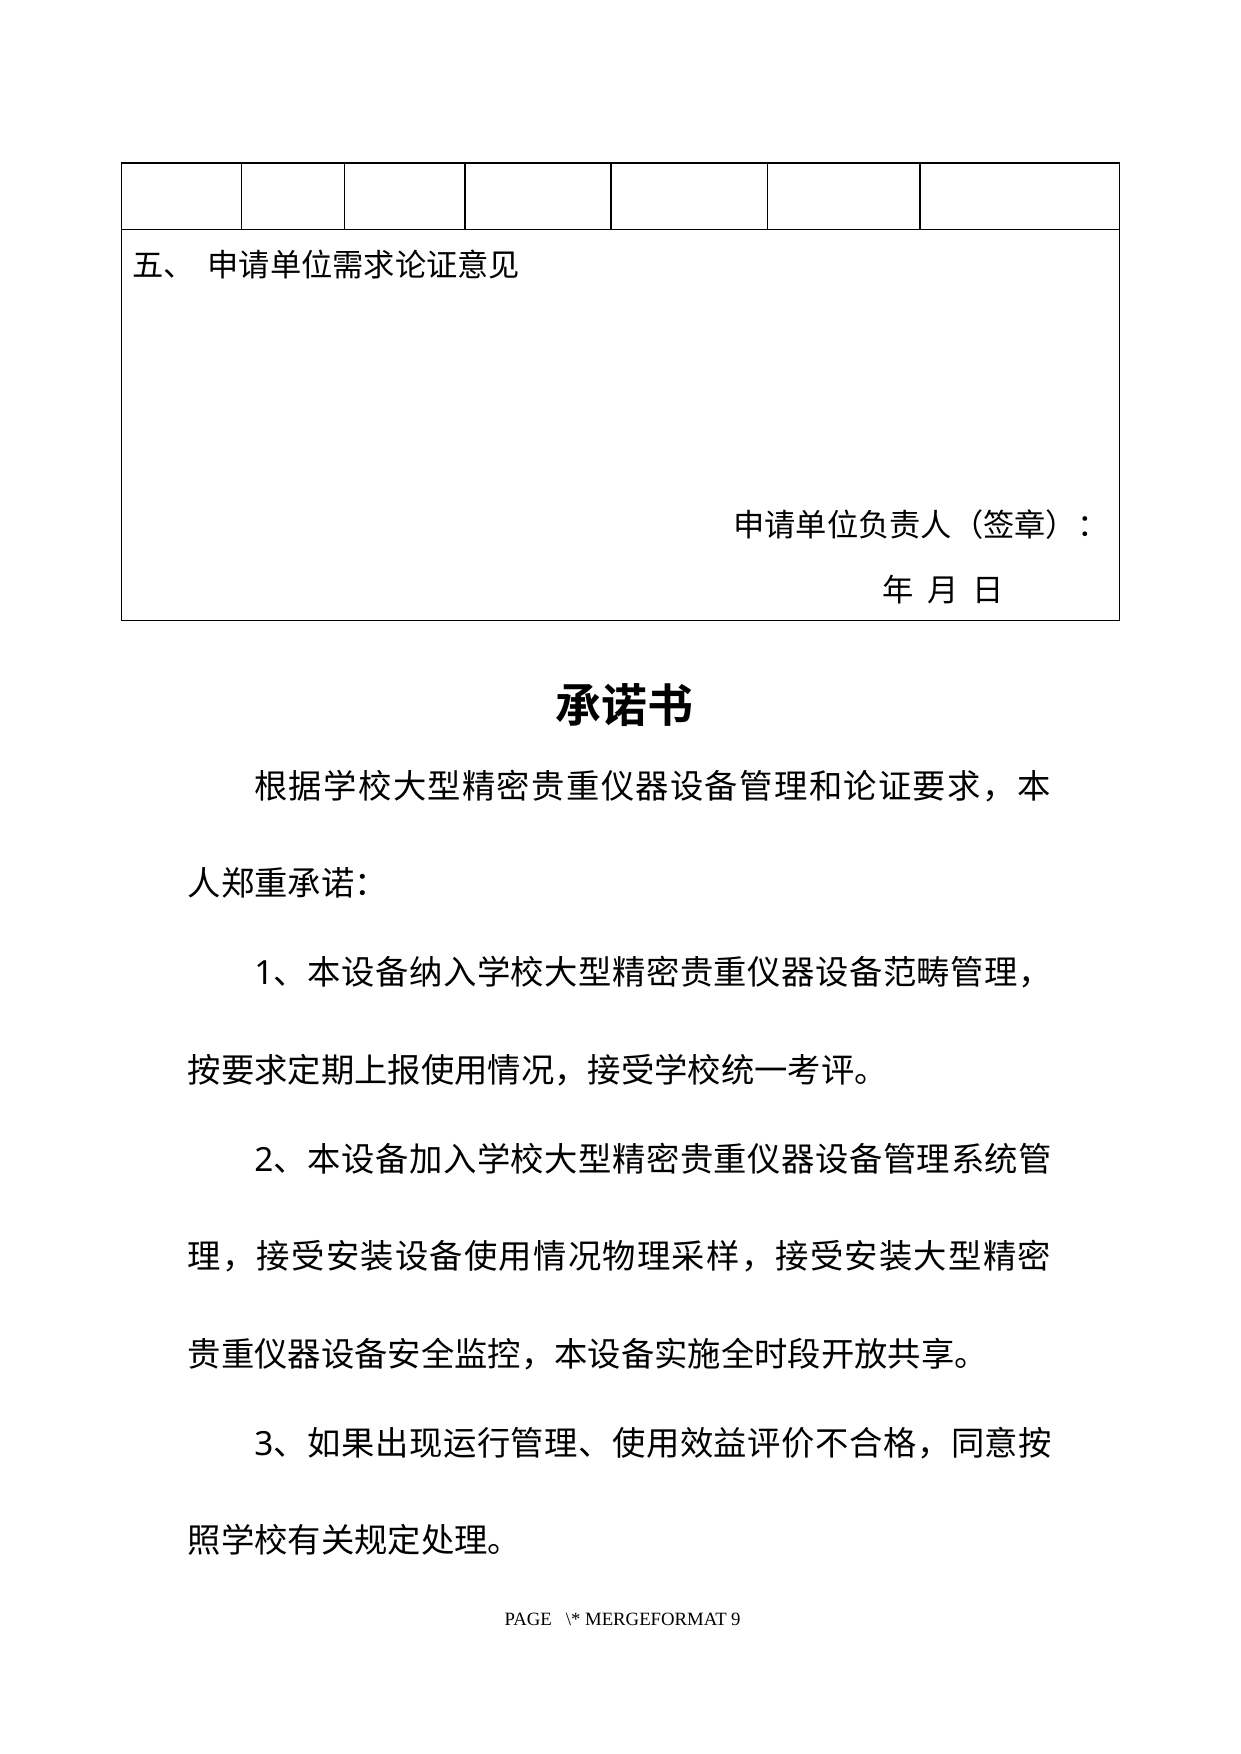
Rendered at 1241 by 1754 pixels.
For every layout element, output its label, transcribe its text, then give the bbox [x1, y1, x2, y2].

table_cell [466, 164, 610, 228]
text 1、本设备纳入学校大型精密贵重仪器设备范畴管理，按要求定期上报使用情况，接受学校统一考评。 [187, 938, 1053, 1100]
table_cell [921, 164, 1119, 228]
text 根据学校大型精密贵重仪器设备管理和论证要求，本人郑重承诺： [187, 751, 1053, 914]
text 承诺书 [187, 654, 1053, 751]
text 2、本设备加入学校大型精密贵重仪器设备管理系统管理，接受安装设备使用情况物理采样，接受安装大型精密贵重仪器设备安全监控，本设备实施全时段开放共享。 [187, 1124, 1053, 1384]
table_cell [612, 164, 767, 228]
table_cell [242, 164, 344, 228]
table_cell [122, 164, 241, 228]
table_cell 申请单位需求论证意见 申请单位负责人（签章）： 年 月 日 [122, 230, 1119, 620]
text 3、如果出现运行管理、使用效益评价不合格，同意按照学校有关规定处理。 [187, 1408, 1053, 1571]
table_cell [345, 164, 464, 228]
table_cell [768, 164, 919, 228]
